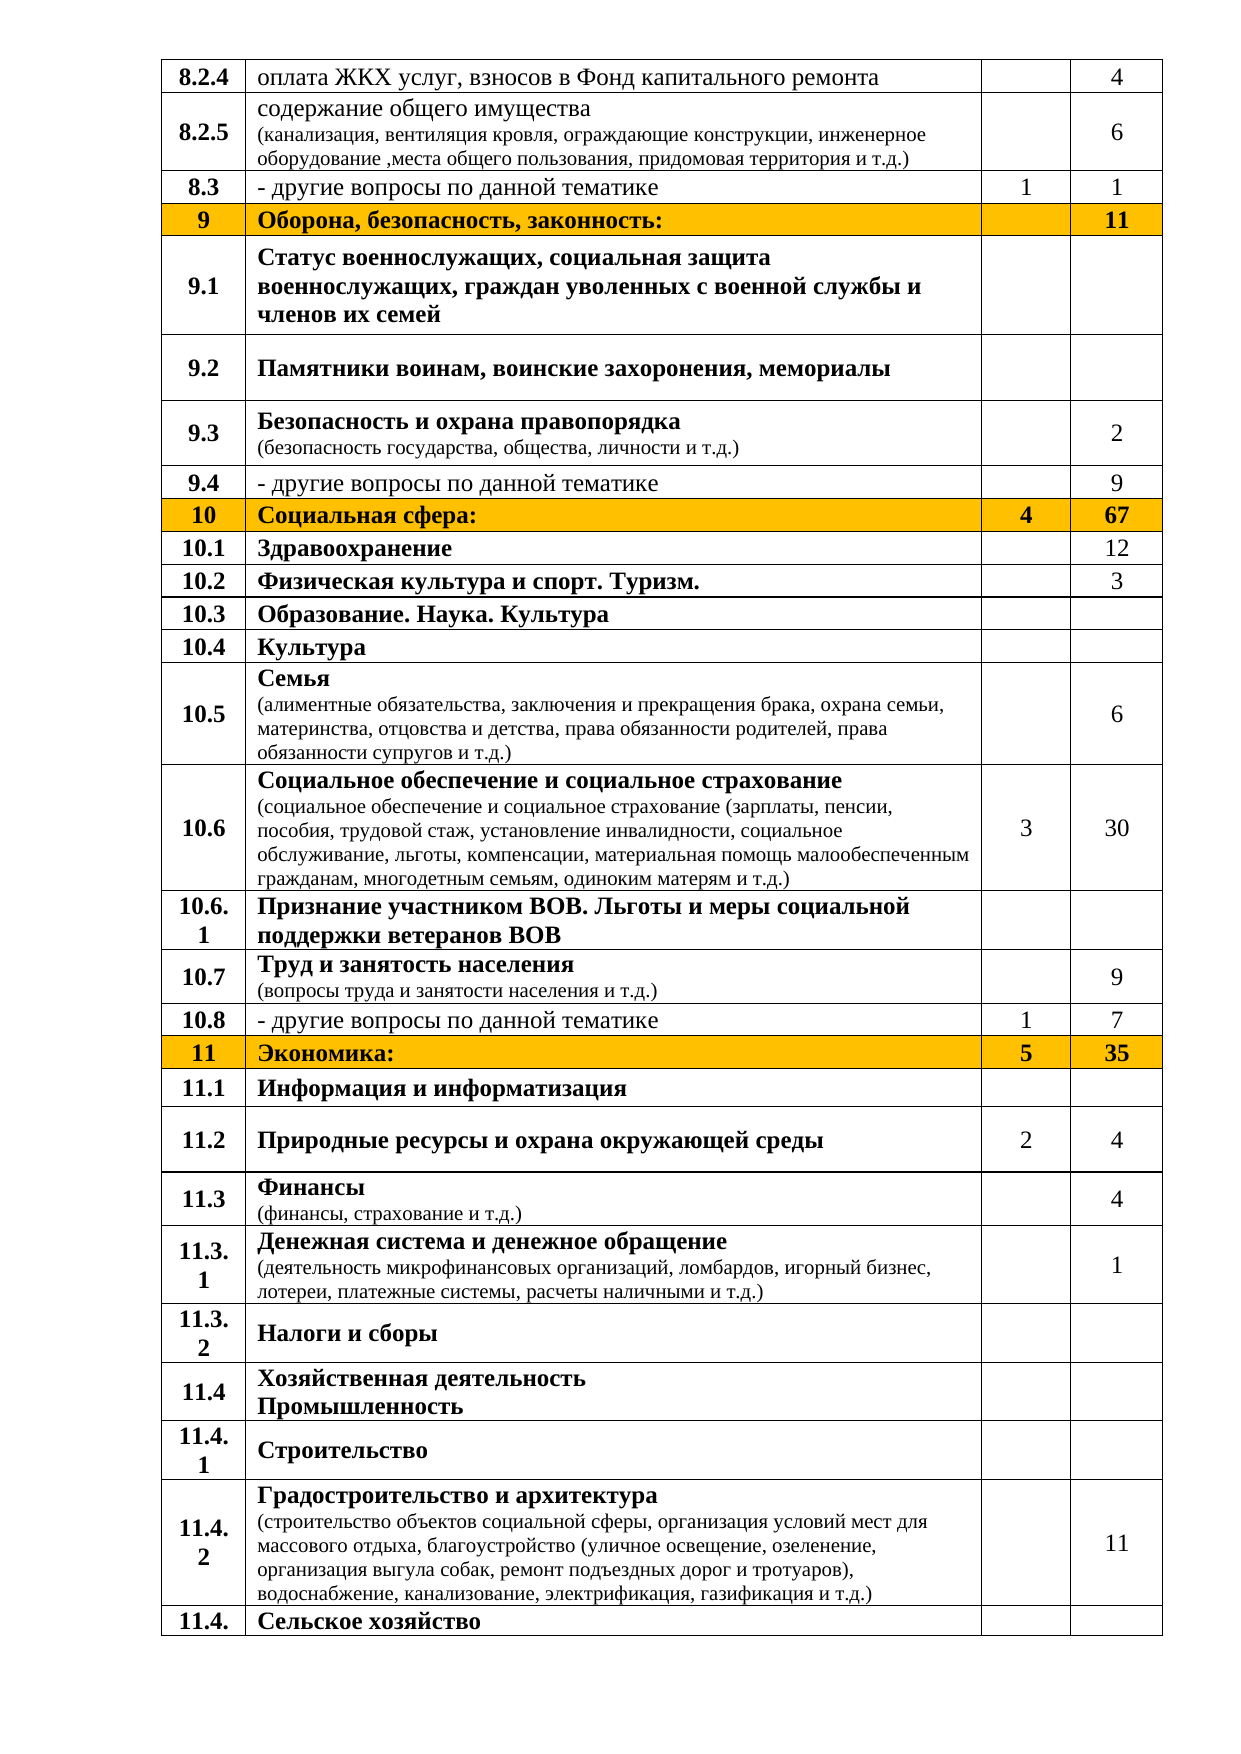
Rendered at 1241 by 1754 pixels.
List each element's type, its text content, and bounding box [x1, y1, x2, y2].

table_cell [1071, 1421, 1162, 1479]
table_cell [982, 1226, 1070, 1303]
table_cell [982, 1304, 1070, 1362]
table_cell [982, 1173, 1070, 1225]
table_cell Социальное обеспечение и социальное страхование (социальное обеспечение и социальное страхование (зарплаты, пенсии, пособия, трудовой стаж, установление инвалидности, социальное обслуживание, льготы, компенсации, материальная помощь малообеспеченным гражданам, многодетным семьям, одиноким матерям и т.д.) [246, 765, 981, 890]
table_cell 11.4.2 [162, 1480, 245, 1605]
table_cell 9 [1071, 950, 1162, 1002]
table_cell 10.4 [162, 630, 245, 662]
table_cell 5 [982, 1036, 1070, 1068]
table_cell [982, 1363, 1070, 1420]
table_cell 10.8 [162, 1004, 245, 1035]
table_cell Градостроительство и архитектура (строительство объектов социальной сферы, организация условий мест для массового отдыха, благоустройство (уличное освещение, озеленение, организация выгула собак, ремонт подъездных дорог и тротуаров), водоснабжение, канализование, электрификация, газификация и т.д.) [246, 1480, 981, 1605]
table_cell 7 [1071, 1004, 1162, 1035]
table_cell Культура [246, 630, 981, 662]
table_cell 2 [1071, 401, 1162, 465]
table_cell 9.3 [162, 401, 245, 465]
table_cell [982, 93, 1070, 170]
table_cell 9 [1071, 466, 1162, 498]
table_cell 6 [1071, 93, 1162, 170]
table_cell 3 [982, 765, 1070, 890]
table_cell 35 [1071, 1036, 1162, 1068]
table_cell [982, 1421, 1070, 1479]
table_cell 11.3 [162, 1173, 245, 1225]
table_cell 8.3 [162, 171, 245, 203]
table_cell Денежная система и денежное обращение (деятельность микрофинансовых организаций, ломбардов, игорный бизнес, лотереи, платежные системы, расчеты наличными и т.д.) [246, 1226, 981, 1303]
table_cell Оборона, безопасность, законность: [246, 204, 981, 235]
table_cell [982, 236, 1070, 334]
table_cell 11 [162, 1036, 245, 1068]
table_cell Сельское хозяйство [246, 1606, 981, 1635]
table_cell 4 [1071, 1173, 1162, 1225]
table_cell 1 [1071, 171, 1162, 203]
table_cell Статус военнослужащих, социальная защита военнослужащих, граждан уволенных с военной службы и членов их семей [246, 236, 981, 334]
table_cell [982, 204, 1070, 235]
table_cell [982, 1480, 1070, 1605]
table_cell Информация и информатизация [246, 1069, 981, 1106]
table_cell Строительство [246, 1421, 981, 1479]
table_cell Труд и занятость населения (вопросы труда и занятости населения и т.д.) [246, 950, 981, 1002]
table_cell [982, 532, 1070, 563]
table_cell 9.2 [162, 335, 245, 399]
table_cell [1071, 1069, 1162, 1106]
table_cell 4 [1071, 60, 1162, 92]
table_cell Здравоохранение [246, 532, 981, 563]
table_cell Памятники воинам, воинские захоронения, мемориалы [246, 335, 981, 399]
table_cell 1 [1071, 1226, 1162, 1303]
table_cell [1071, 891, 1162, 948]
table_cell Семья (алиментные обязательства, заключения и прекращения брака, охрана семьи, материнства, отцовства и детства, права обязанности родителей, права обязанности супругов и т.д.) [246, 663, 981, 764]
table_cell 11.4.3 [162, 1606, 245, 1635]
table_cell - другие вопросы по данной тематике [246, 171, 981, 203]
table_cell 10.5 [162, 663, 245, 764]
table_cell [982, 1606, 1070, 1635]
table_cell Природные ресурсы и охрана окружающей среды [246, 1107, 981, 1171]
table_cell 2 [982, 1107, 1070, 1171]
table_cell 11.2 [162, 1107, 245, 1171]
table_cell 67 [1071, 499, 1162, 531]
table_cell [982, 630, 1070, 662]
table_cell 11.3.2 [162, 1304, 245, 1362]
table_cell Финансы (финансы, страхование и т.д.) [246, 1173, 981, 1225]
table_cell 11 [1071, 204, 1162, 235]
table_cell 10.1 [162, 532, 245, 563]
table_cell оплата ЖКХ услуг, взносов в Фонд капитального ремонта [246, 60, 981, 92]
table_cell 8.2.4 [162, 60, 245, 92]
table_cell содержание общего имущества (канализация, вентиляция кровля, ограждающие конструкции, инженерное оборудование ,места общего пользования, придомовая территория и т.д.) [246, 93, 981, 170]
table_cell [982, 401, 1070, 465]
table_cell [982, 598, 1070, 629]
table_cell 6 [1071, 663, 1162, 764]
table_cell [982, 565, 1070, 596]
table_cell 1 [982, 1004, 1070, 1035]
table_cell 30 [1071, 765, 1162, 890]
table_cell 10 [162, 499, 245, 531]
table_cell 4 [1071, 1107, 1162, 1171]
table_cell Признание участником ВОВ. Льготы и меры социальной поддержки ветеранов ВОВ [246, 891, 981, 948]
table_cell [1071, 1606, 1162, 1635]
table_cell 11.3.1 [162, 1226, 245, 1303]
table_cell 10.7 [162, 950, 245, 1002]
table_cell [1071, 236, 1162, 334]
table_cell 4 [982, 499, 1070, 531]
table_cell 10.3 [162, 598, 245, 629]
table_cell 10.6 [162, 765, 245, 890]
table_cell [982, 1069, 1070, 1106]
table_cell - другие вопросы по данной тематике [246, 1004, 981, 1035]
table_cell 12 [1071, 532, 1162, 563]
table_cell Экономика: [246, 1036, 981, 1068]
table_cell 11 [1071, 1480, 1162, 1605]
table_cell [982, 335, 1070, 399]
table_cell [982, 663, 1070, 764]
table_cell 9 [162, 204, 245, 235]
table_cell Образование. Наука. Культура [246, 598, 981, 629]
table_cell [1071, 630, 1162, 662]
table_cell 1 [982, 171, 1070, 203]
table_cell [1071, 598, 1162, 629]
table_cell 10.2 [162, 565, 245, 596]
table_cell 3 [1071, 565, 1162, 596]
table_cell Хозяйственная деятельность Промышленность [246, 1363, 981, 1420]
table_cell 11.4 [162, 1363, 245, 1420]
table_cell 9.4 [162, 466, 245, 498]
table_cell 11.1 [162, 1069, 245, 1106]
table_cell Физическая культура и спорт. Туризм. [246, 565, 981, 596]
table_cell 10.6.1 [162, 891, 245, 948]
table_cell [982, 950, 1070, 1002]
table_cell [1071, 335, 1162, 399]
table_cell [982, 891, 1070, 948]
table_cell Налоги и сборы [246, 1304, 981, 1362]
table_cell - другие вопросы по данной тематике [246, 466, 981, 498]
table_cell [1071, 1363, 1162, 1420]
table_cell Безопасность и охрана правопорядка (безопасность государства, общества, личности и т.д.) [246, 401, 981, 465]
table_cell 9.1 [162, 236, 245, 334]
table_cell [1071, 1304, 1162, 1362]
table_cell 11.4.1 [162, 1421, 245, 1479]
table_cell 8.2.5 [162, 93, 245, 170]
table_cell [982, 60, 1070, 92]
table_cell Социальная сфера: [246, 499, 981, 531]
table_cell [982, 466, 1070, 498]
